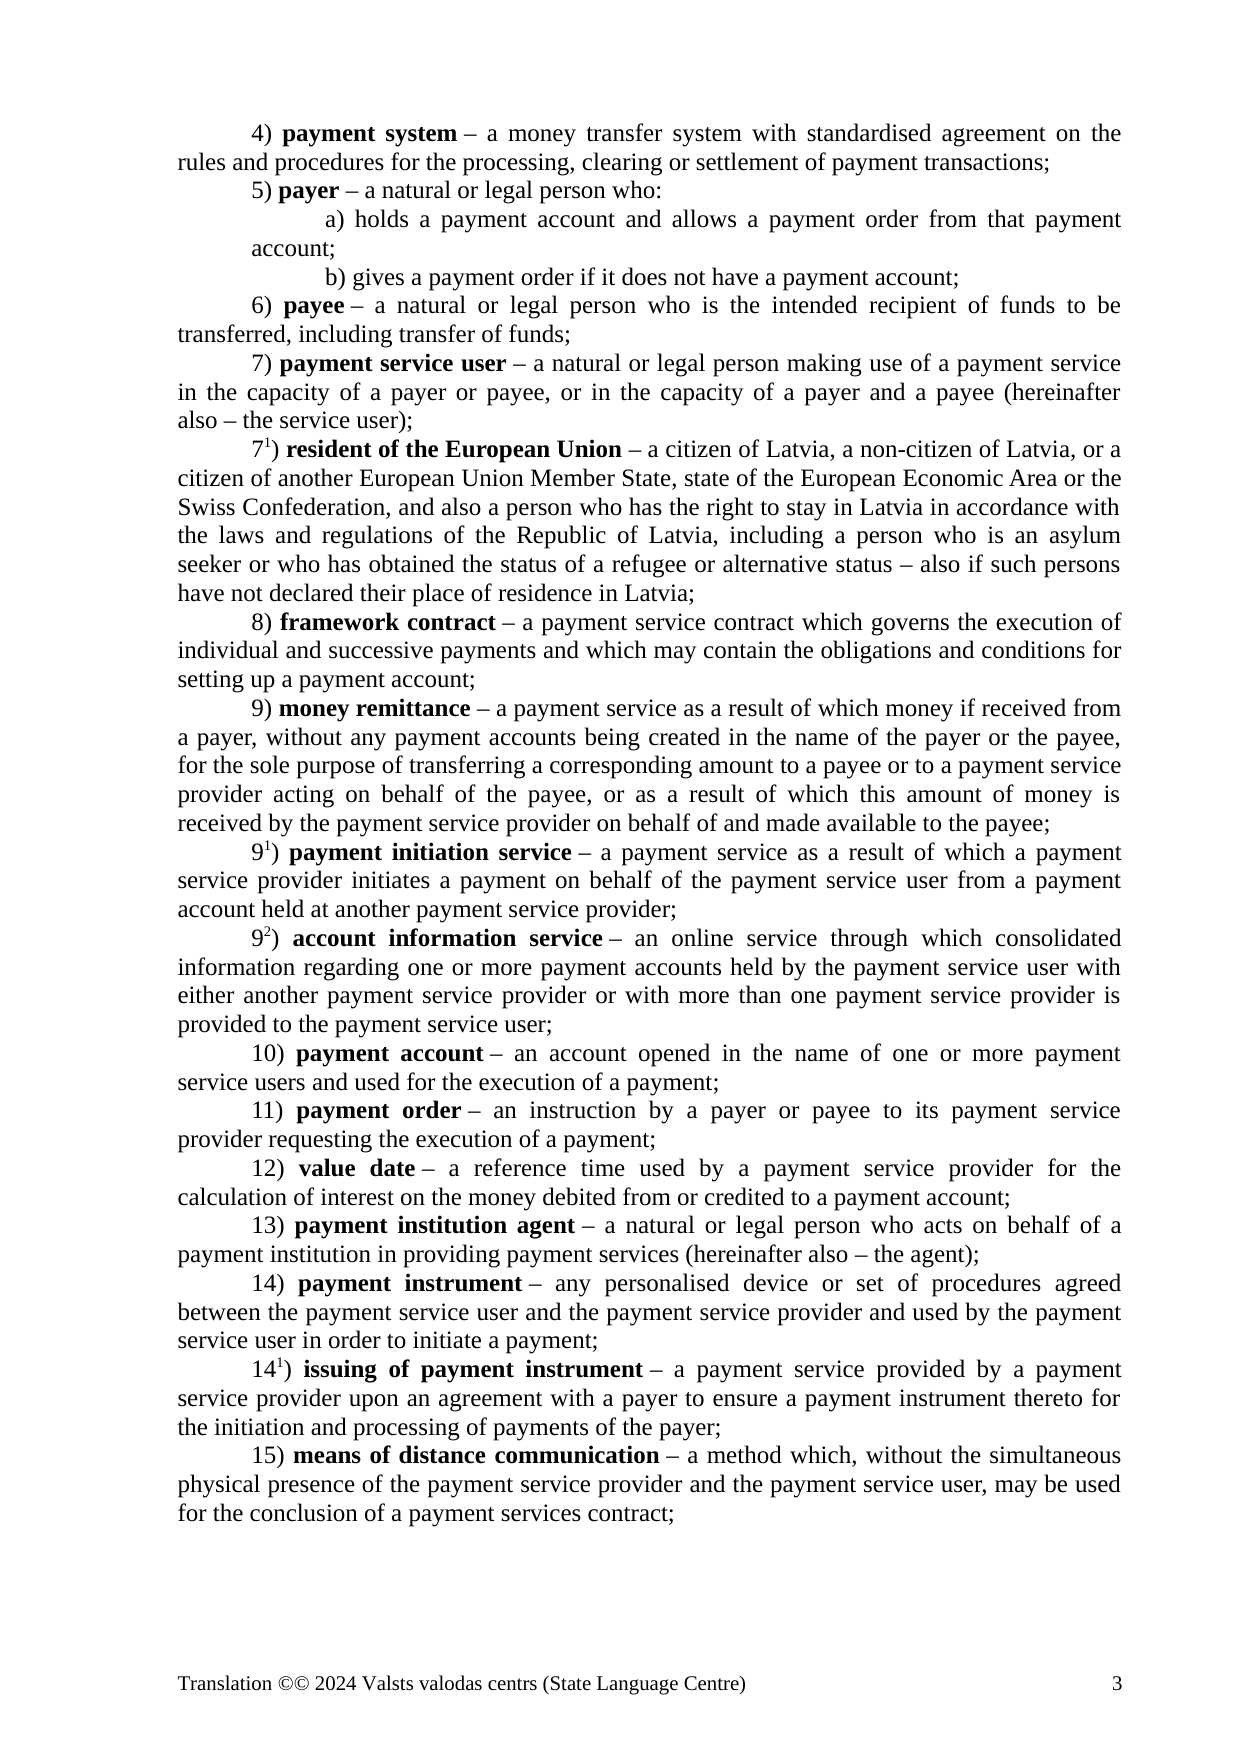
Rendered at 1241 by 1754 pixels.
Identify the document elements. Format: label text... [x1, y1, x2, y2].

text 15) means of distance communication – a method which, without the simultaneous physical presence of the payment service provider and the payment service user, may be used for the conclusion of a payment services contract; [177, 1441, 1122, 1527]
text 7) payment service user – a natural or legal person making use of a payment service in the capacity of a payer or payee, or in the capacity of a payer and a payee (hereinafter also – the service user); [177, 348, 1122, 434]
text 13) payment institution agent – a natural or legal person who acts on behalf of a payment institution in providing payment services (hereinafter also – the agent); [177, 1211, 1122, 1268]
text 92) account information service – an online service through which consolidated information regarding one or more payment accounts held by the payment service user with either another payment service provider or with more than one payment service provider is provided to the payment service user; [177, 923, 1122, 1038]
text a) holds a payment account and allows a payment order from that payment account; [251, 204, 1122, 262]
text 6) payee – a natural or legal person who is the intended recipient of funds to be transferred, including transfer of funds; [177, 291, 1122, 348]
text b) gives a payment order if it does not have a payment account; [251, 262, 1122, 291]
text 4) payment system – a money transfer system with standardised agreement on the rules and procedures for the processing, clearing or settlement of payment transactions; [177, 118, 1122, 176]
text 10) payment account – an account opened in the name of one or more payment service users and used for the execution of a payment; [177, 1038, 1122, 1096]
text 14) payment instrument – any personalised device or set of procedures agreed between the payment service user and the payment service provider and used by the payment service user in order to initiate a payment; [177, 1268, 1122, 1354]
text 71) resident of the European Union – a citizen of Latvia, a non-citizen of Latvia, or a citizen of another European Union Member State, state of the European Economic Area or the Swiss Confederation, and also a person who has the right to stay in Latvia in accordance with the laws and regulations of the Republic of Latvia, including a person who is an asylum seeker or who has obtained the status of a refugee or alternative status – also if such persons have not declared their place of residence in Latvia; [177, 434, 1122, 607]
text 91) payment initiation service – a payment service as a result of which a payment service provider initiates a payment on behalf of the payment service user from a payment account held at another payment service provider; [177, 837, 1122, 923]
text 5) payer – a natural or legal person who: [177, 176, 1122, 204]
text 9) money remittance – a payment service as a result of which money if received from a payer, without any payment accounts being created in the name of the payer or the payee, for the sole purpose of transferring a corresponding amount to a payee or to a payment service provider acting on behalf of the payee, or as a result of which this amount of money is received by the payment service provider on behalf of and made available to the payee; [177, 693, 1122, 837]
text 12) value date – a reference time used by a payment service provider for the calculation of interest on the money debited from or credited to a payment account; [177, 1153, 1122, 1211]
text 11) payment order – an instruction by a payer or payee to its payment service provider requesting the execution of a payment; [177, 1096, 1122, 1153]
text 141) issuing of payment instrument – a payment service provided by a payment service provider upon an agreement with a payer to ensure a payment instrument thereto for the initiation and processing of payments of the payer; [177, 1354, 1122, 1441]
text 8) framework contract – a payment service contract which governs the execution of individual and successive payments and which may contain the obligations and conditions for setting up a payment account; [177, 607, 1122, 693]
